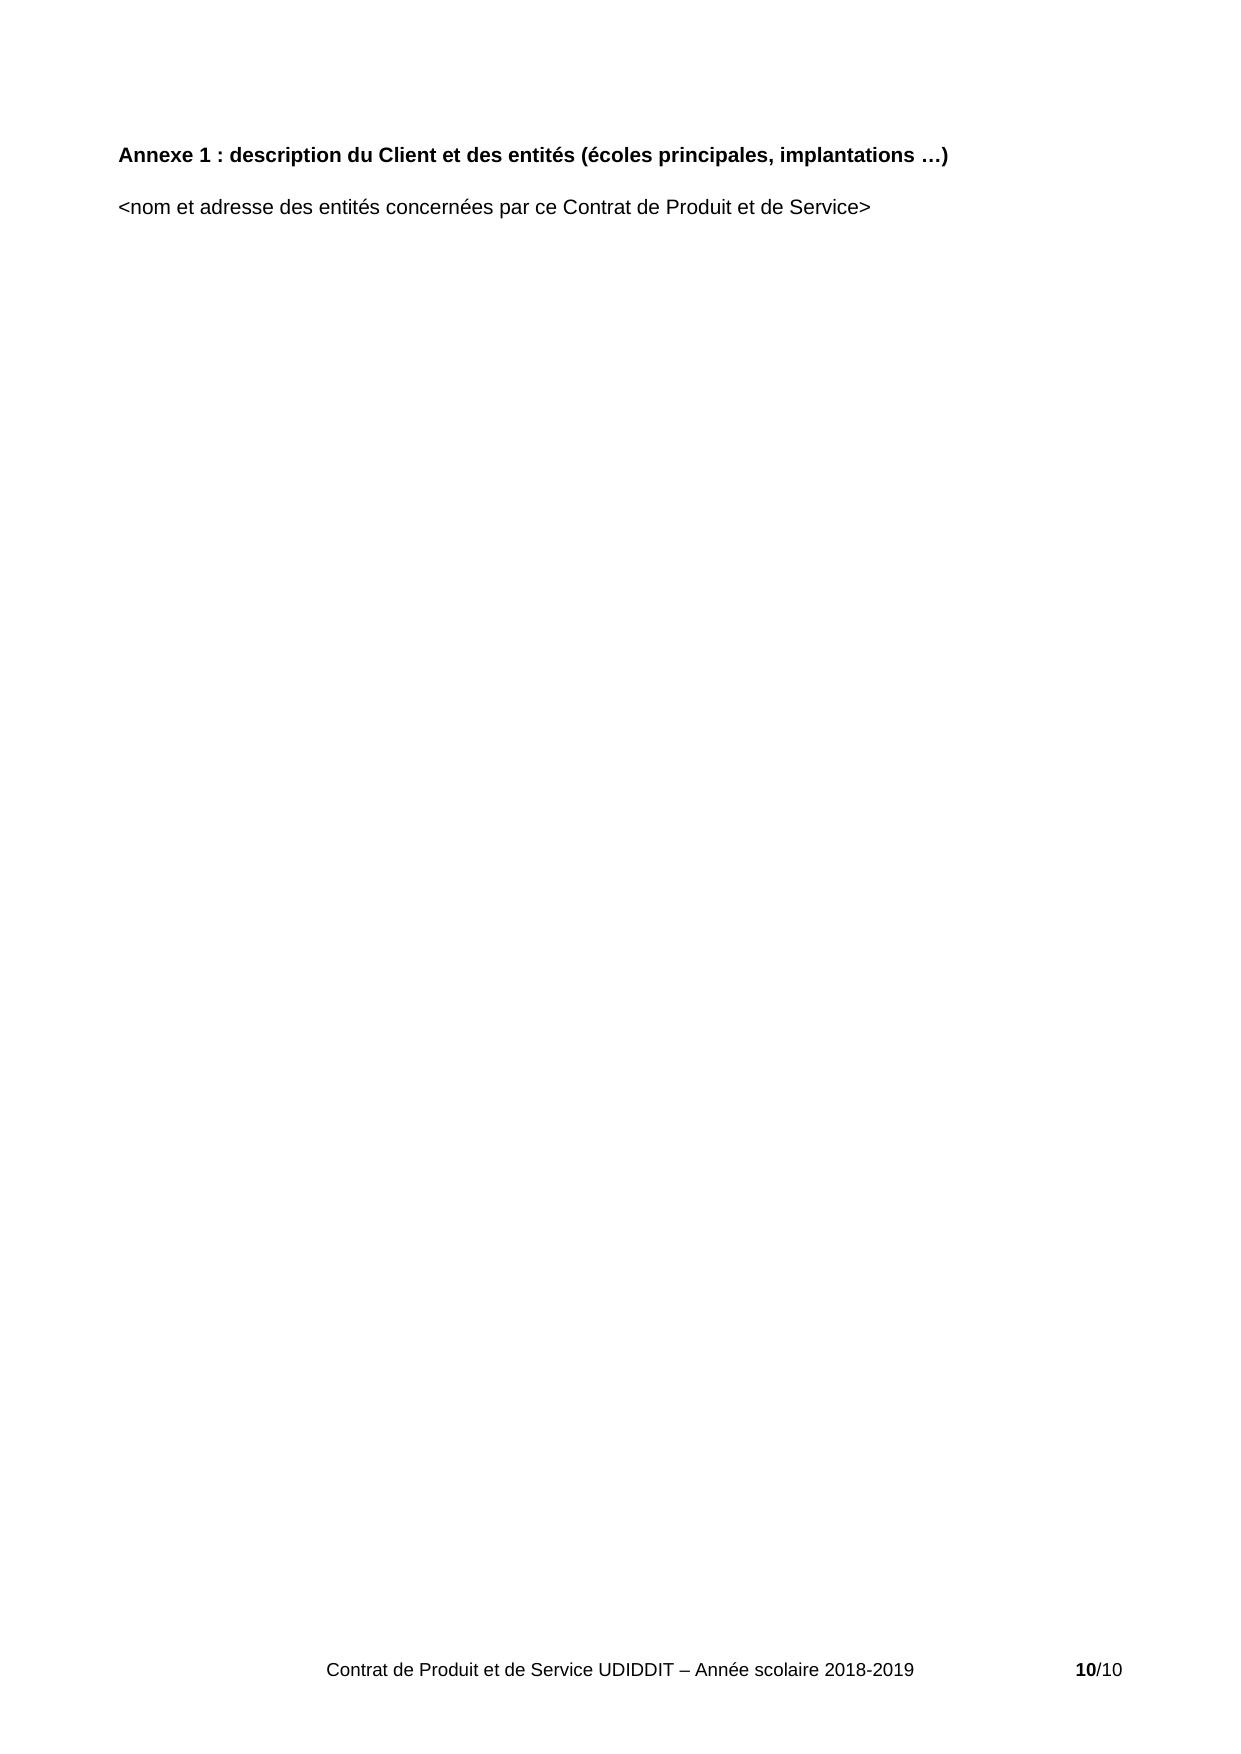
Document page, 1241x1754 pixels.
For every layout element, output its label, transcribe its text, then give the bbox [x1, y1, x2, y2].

list Annexe 1 : description du Client et des entités (écoles principales, implantations …) [118, 143, 1122, 167]
list <nom et adresse des entités concernées par ce Contrat de Produit et de Service> [118, 195, 1122, 219]
